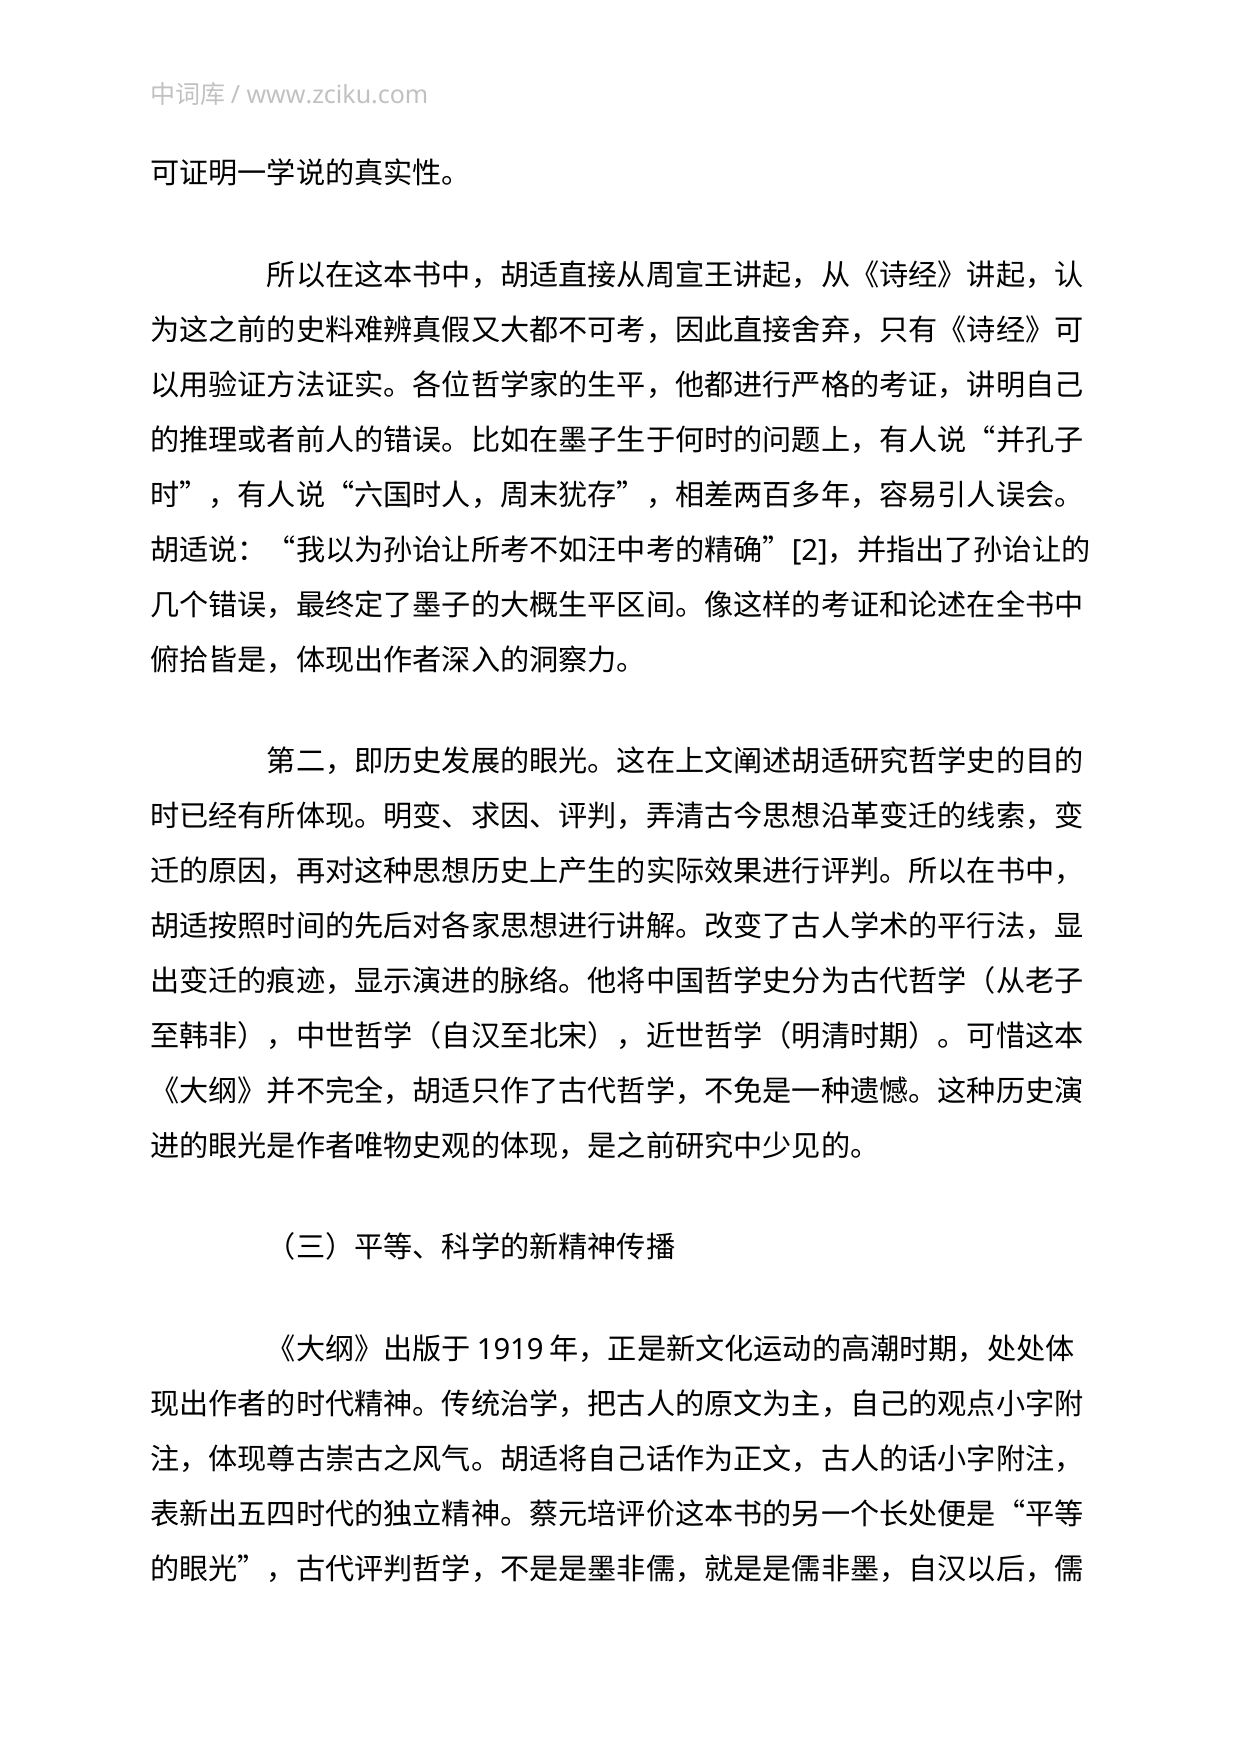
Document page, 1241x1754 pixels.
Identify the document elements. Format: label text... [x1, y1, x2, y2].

text （三）平等、科学的新精神传播 [150, 1224, 1090, 1266]
text 第二，即历史发展的眼光。这在上文阐述胡适研究哲学史的目的时已经有所体现。明变、求因、评判，弄清古今思想沿革变迁的线索，变迁的原因，再对这种思想历史上产生的实际效果进行评判。所以在书中，胡适按照时间的先后对各家思想进行讲解。改变了古人学术的平行法，显出变迁的痕迹，显示演进的脉络。他将中国哲学史分为古代哲学（从老子至韩非），中世哲学（自汉至北宋），近世哲学（明清时期）。可惜这本《大纲》并不完全，胡适只作了古代哲学，不免是一种遗憾。这种历史演进的眼光是作者唯物史观的体现，是之前研究中少见的。 [150, 738, 1090, 1164]
text 所以在这本书中，胡适直接从周宣王讲起，从《诗经》讲起，认为这之前的史料难辨真假又大都不可考，因此直接舍弃，只有《诗经》可以用验证方法证实。各位哲学家的生平，他都进行严格的考证，讲明自己的推理或者前人的错误。比如在墨子生于何时的问题上，有人说“并孔子时”，有人说“六国时人，周末犹存”，相差两百多年，容易引人误会。胡适说：“我以为孙诒让所考不如汪中考的精确”[2]，并指出了孙诒让的几个错误，最终定了墨子的大概生平区间。像这样的考证和论述在全书中俯拾皆是，体现出作者深入的洞察力。 [150, 252, 1090, 678]
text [150, 150, 1090, 192]
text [150, 1326, 1090, 1588]
